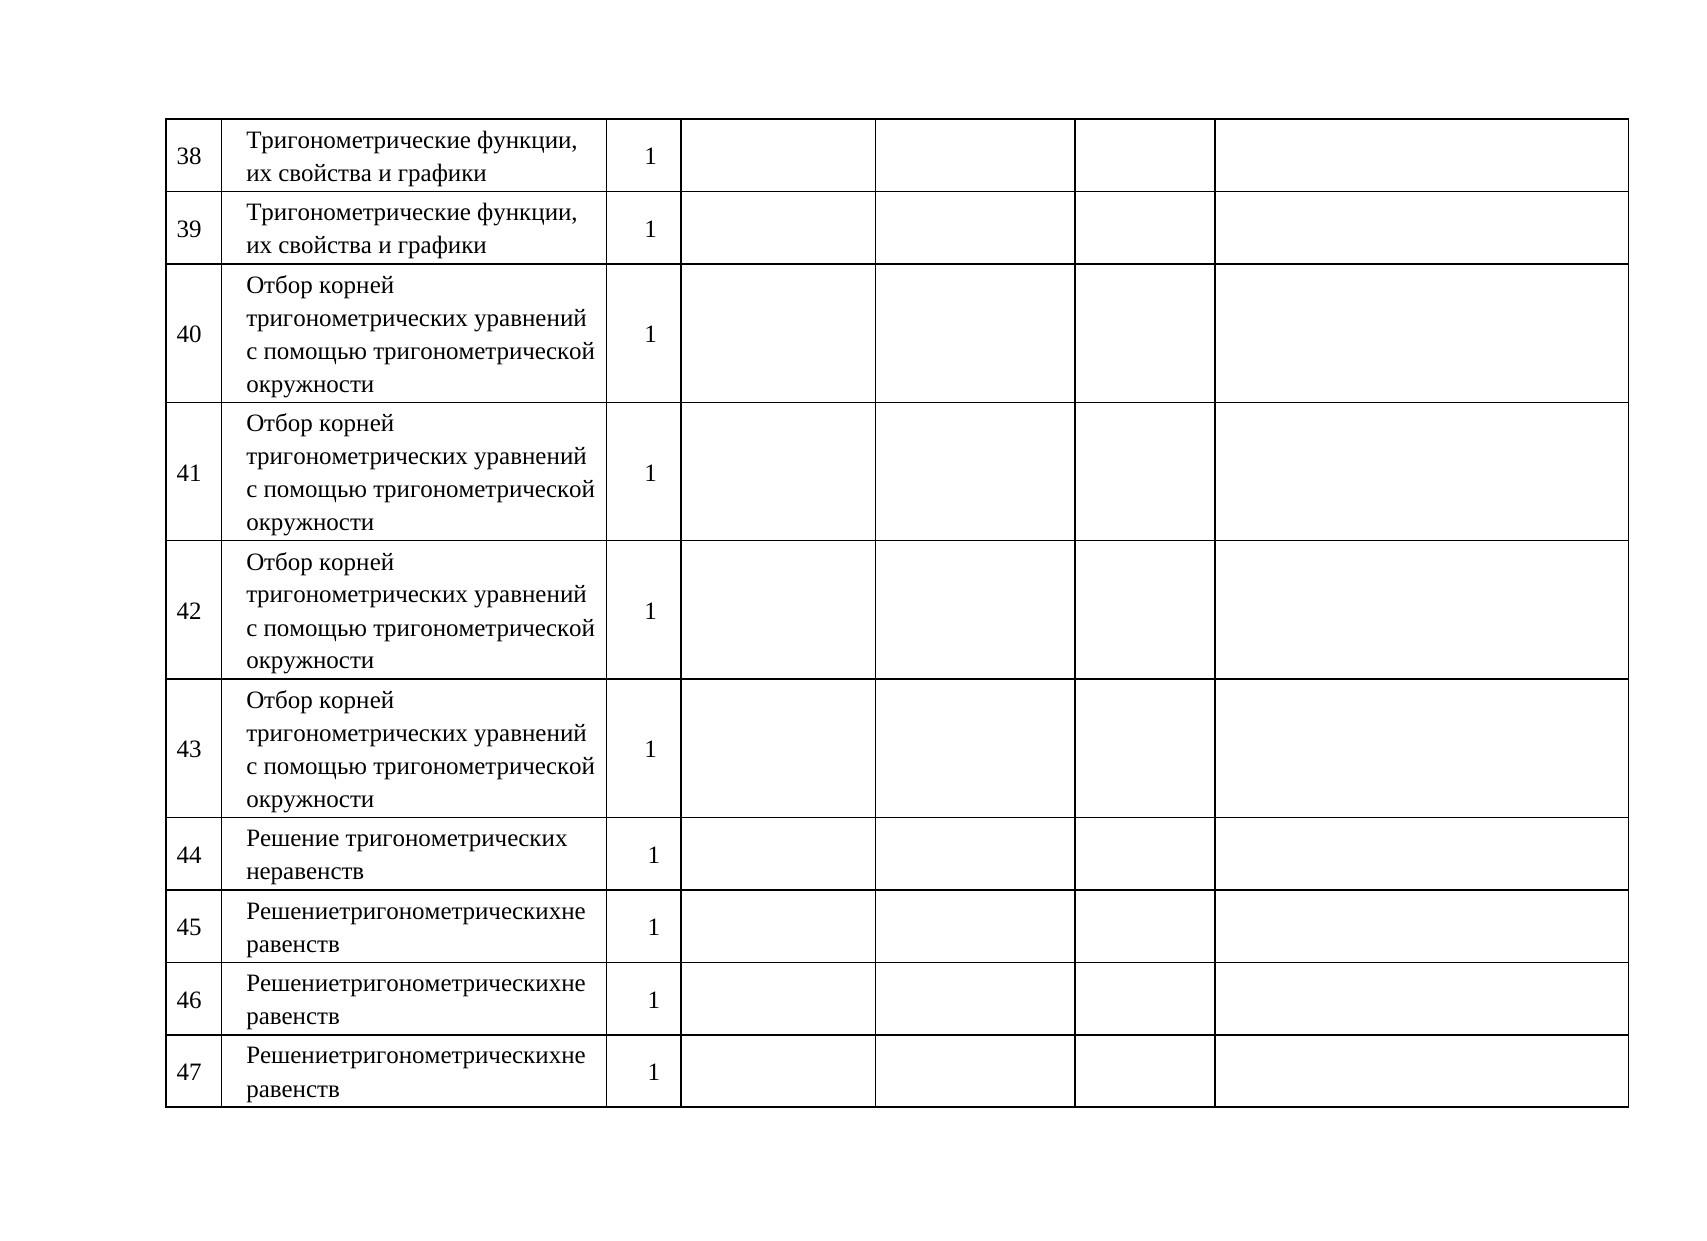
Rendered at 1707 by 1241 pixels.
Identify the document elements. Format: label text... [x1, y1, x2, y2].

table_cell [1076, 891, 1214, 961]
table_cell [876, 265, 1074, 401]
table_cell [682, 192, 875, 263]
table_cell [1076, 680, 1214, 817]
table_cell [1076, 1036, 1214, 1106]
table_cell Отбор корней тригонометрических уравнений с помощью тригонометрической окружности [222, 541, 606, 678]
table_cell [682, 891, 875, 961]
table_cell [876, 818, 1074, 889]
table_cell [876, 1036, 1074, 1106]
table_cell [682, 680, 875, 817]
table_cell [1216, 120, 1628, 191]
table_cell 1 [607, 192, 680, 263]
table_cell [222, 192, 606, 263]
table_cell [876, 963, 1074, 1034]
table_cell 1 [607, 403, 680, 540]
table_cell 1 [607, 120, 680, 191]
table_cell [682, 963, 875, 1034]
table_cell 1 [607, 265, 680, 401]
table_cell 38 [167, 120, 221, 191]
table_cell [876, 192, 1074, 263]
table_cell Отбор корней тригонометрических уравнений с помощью тригонометрической окружности [222, 680, 606, 817]
table_cell 45 [167, 891, 221, 961]
table_cell [1216, 403, 1628, 540]
table_cell 1 [607, 818, 680, 889]
table_cell [1216, 891, 1628, 961]
table_cell [682, 265, 875, 401]
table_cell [222, 120, 606, 191]
table_cell 39 [167, 192, 221, 263]
table_cell 1 [607, 891, 680, 961]
table_cell [1076, 120, 1214, 191]
table_cell [682, 818, 875, 889]
table_cell 43 [167, 680, 221, 817]
table_cell 1 [607, 541, 680, 678]
table_cell [876, 541, 1074, 678]
table_cell 1 [607, 680, 680, 817]
table_cell 46 [167, 963, 221, 1034]
table_cell [1076, 192, 1214, 263]
table_cell 1 [607, 1036, 680, 1106]
table_cell [1076, 963, 1214, 1034]
table_cell Отбор корней тригонометрических уравнений с помощью тригонометрической окружности [222, 265, 606, 401]
table_cell [1216, 963, 1628, 1034]
table_cell 1 [607, 963, 680, 1034]
table_cell [1216, 680, 1628, 817]
table_cell [1076, 818, 1214, 889]
table_cell Решение тригонометрических неравенств [222, 818, 606, 889]
table_cell [876, 891, 1074, 961]
table_cell Решениетригонометрическихнеравенств [222, 891, 606, 961]
table_cell 42 [167, 541, 221, 678]
table_cell [1216, 1036, 1628, 1106]
table_cell 47 [167, 1036, 221, 1106]
table_cell [876, 680, 1074, 817]
table_cell [1076, 541, 1214, 678]
table_cell [682, 1036, 875, 1106]
table_cell [1076, 403, 1214, 540]
table_cell [876, 120, 1074, 191]
table_cell [876, 403, 1074, 540]
table_cell Отбор корней тригонометрических уравнений с помощью тригонометрической окружности [222, 403, 606, 540]
table_cell [682, 403, 875, 540]
table_cell Решениетригонометрическихнеравенств [222, 1036, 606, 1106]
table_cell [1216, 192, 1628, 263]
table_cell 41 [167, 403, 221, 540]
table_cell [682, 541, 875, 678]
table_cell [1216, 265, 1628, 401]
table_cell [1076, 265, 1214, 401]
table_cell [1216, 541, 1628, 678]
table_cell [1216, 818, 1628, 889]
table_cell 44 [167, 818, 221, 889]
table_cell Решениетригонометрическихнеравенств [222, 963, 606, 1034]
table_cell 40 [167, 265, 221, 401]
table_cell [682, 120, 875, 191]
